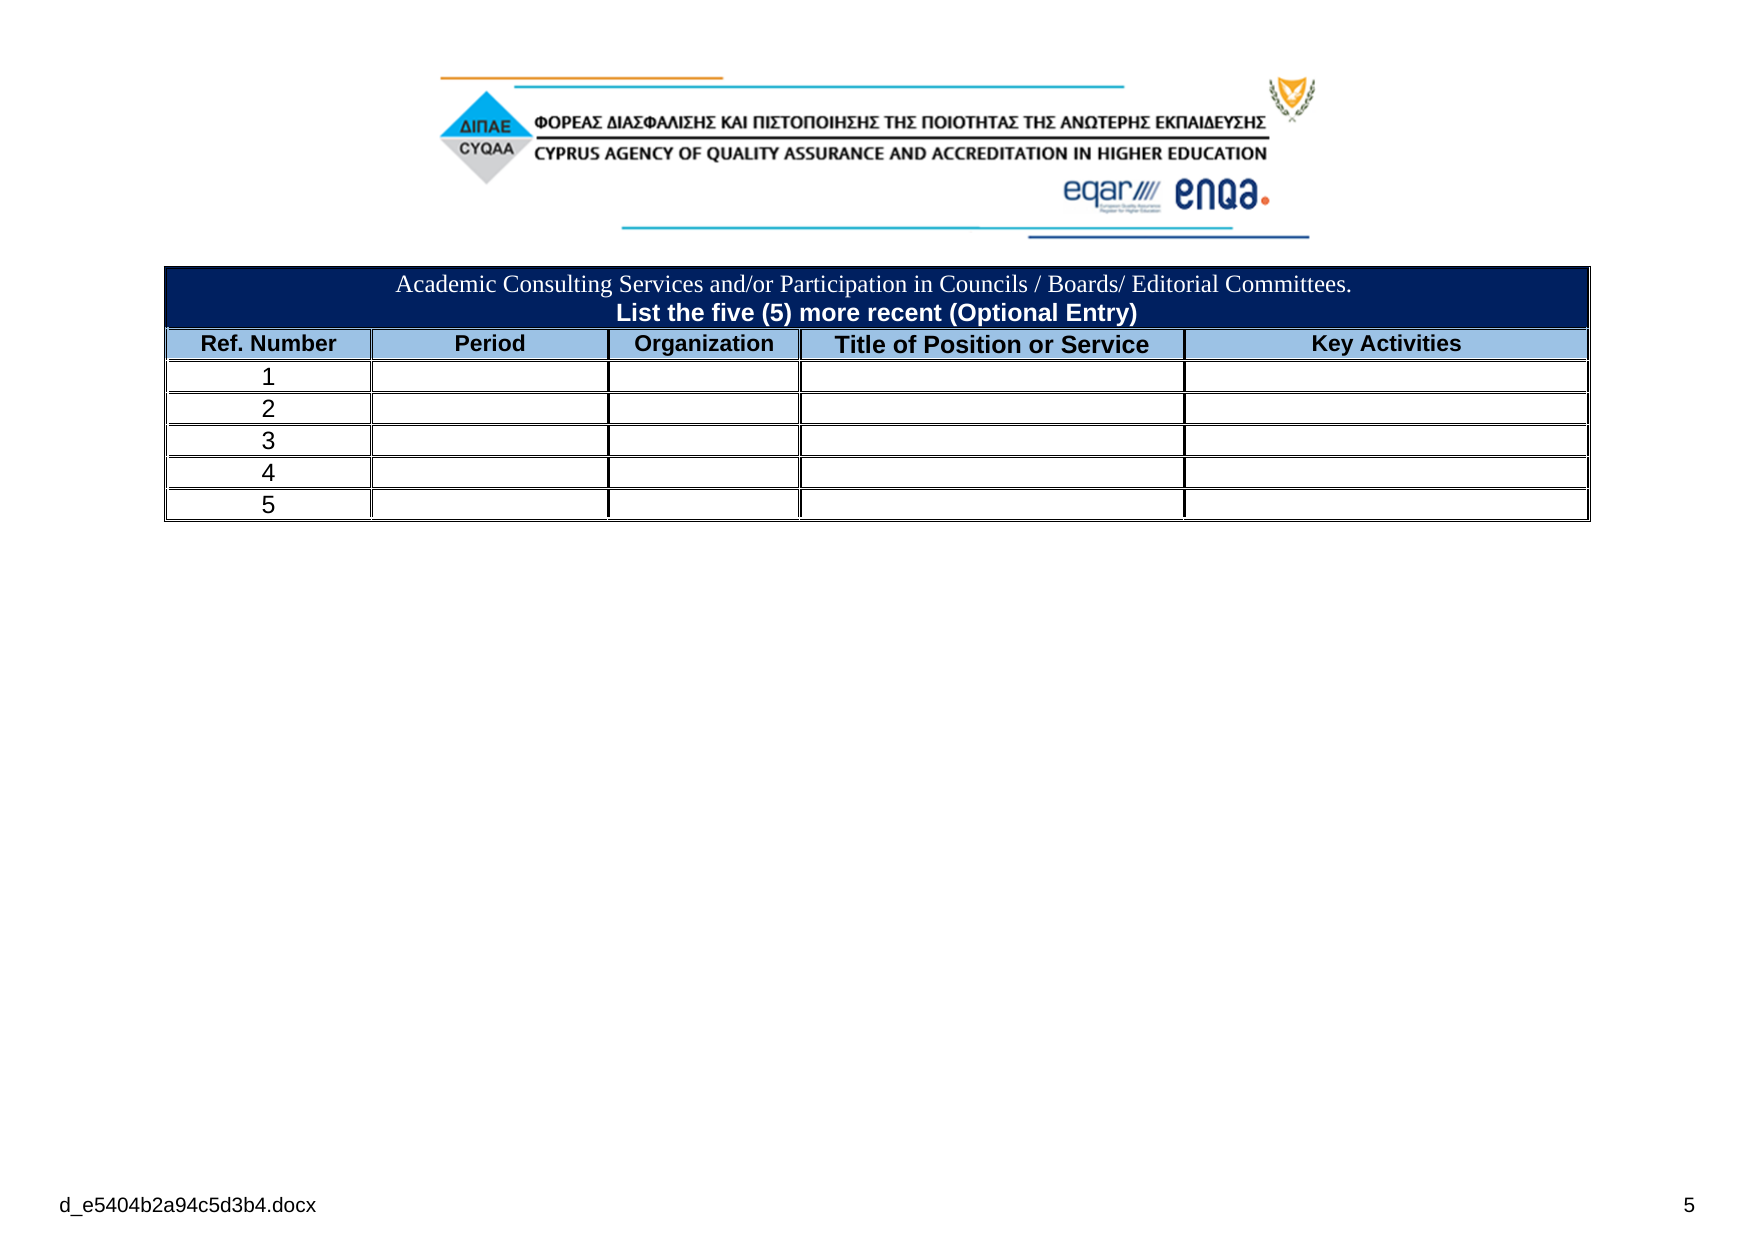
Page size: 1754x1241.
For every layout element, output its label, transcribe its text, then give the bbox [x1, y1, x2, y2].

table_cell [372, 490, 608, 518]
picture [434, 73, 1320, 242]
table_cell [802, 394, 1183, 422]
table_cell [610, 362, 798, 391]
table_header [167, 269, 1587, 327]
table_cell 1 [167, 359, 370, 391]
table_cell [802, 426, 1183, 454]
table_cell [1184, 391, 1589, 422]
table_cell [1186, 359, 1588, 391]
table_cell 5 [167, 486, 372, 518]
table_cell [608, 486, 800, 518]
table_cell [1186, 423, 1588, 454]
table_cell [800, 490, 1184, 518]
table_cell 4 [167, 455, 370, 486]
table_cell [610, 458, 798, 486]
table_cell [610, 426, 798, 454]
table_cell [373, 458, 607, 486]
table_cell [802, 458, 1183, 486]
table_cell [373, 362, 607, 391]
table_cell [610, 394, 798, 422]
table_cell 3 [167, 423, 370, 454]
table_cell [373, 394, 607, 422]
table_cell [1184, 486, 1588, 518]
table_cell [373, 426, 607, 454]
table_cell [1186, 455, 1588, 486]
table_cell 2 [165, 391, 372, 422]
table_cell [802, 362, 1183, 391]
